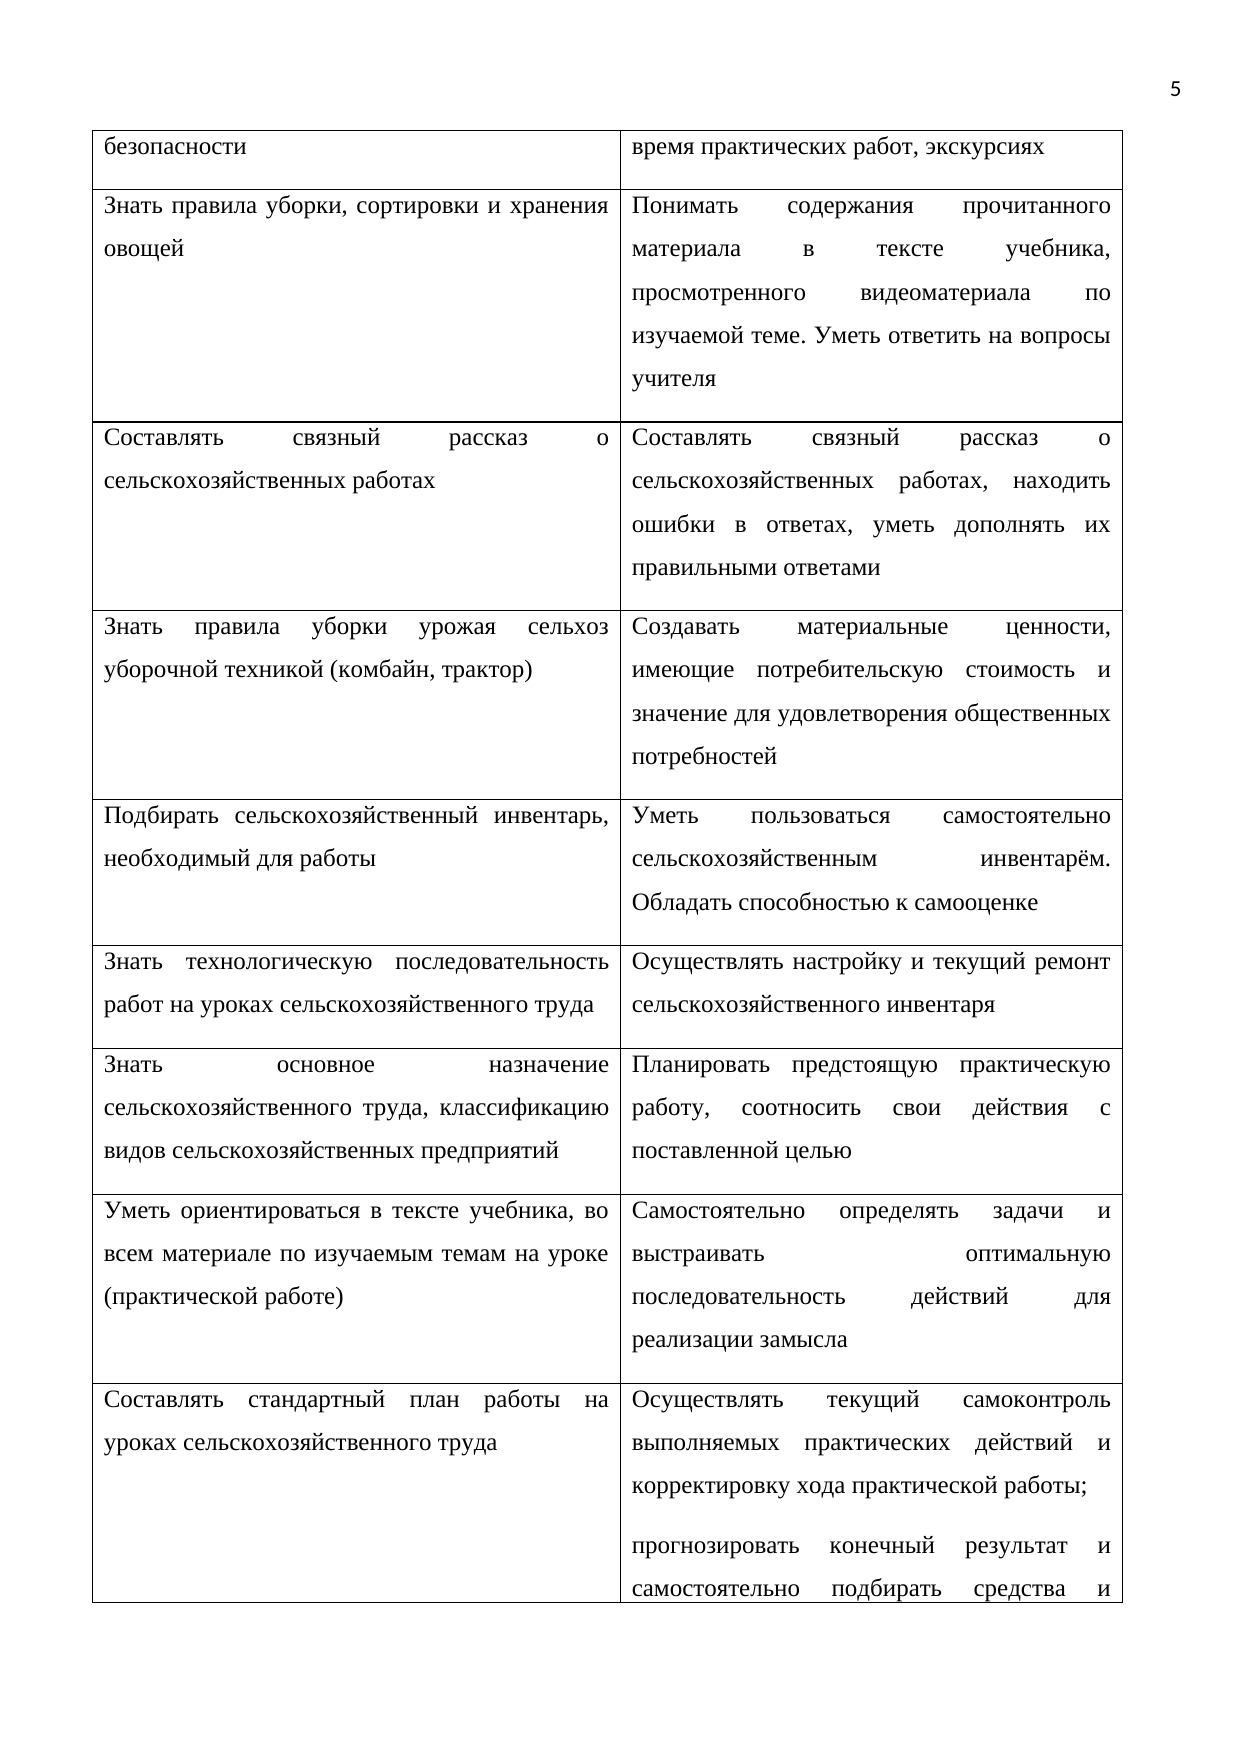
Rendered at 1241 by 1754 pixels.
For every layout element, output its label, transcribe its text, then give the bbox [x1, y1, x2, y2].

table_cell Знать технологическую последовательность работ на уроках сельскохозяйственного труда [93, 946, 620, 1048]
table_cell Знать правила уборки, сортировки и хранения овощей [93, 190, 620, 421]
table_cell Составлять связный рассказ о сельскохозяйственных работах, находить ошибки в ответах, уметь дополнять их правильными ответами [621, 423, 1122, 610]
table_cell Уметь ориентироваться в тексте учебника, во всем материале по изучаемым темам на уроке (практической работе) [93, 1195, 620, 1383]
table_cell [621, 1384, 1122, 1602]
table_cell Знать правила уборки урожая сельхоз уборочной техникой (комбайн, трактор) [93, 611, 620, 799]
table_cell Составлять связный рассказ о сельскохозяйственных работах [93, 423, 620, 610]
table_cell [93, 1384, 620, 1602]
table_cell Понимать содержания прочитанного материала в тексте учебника, просмотренного видеоматериала по изучаемой теме. Уметь ответить на вопросы учителя [621, 190, 1122, 421]
table_cell Осуществлять настройку и текущий ремонт сельскохозяйственного инвентаря [621, 946, 1122, 1048]
table_cell Самостоятельно определять задачи и выстраивать оптимальную последовательность действий для реализации замысла [621, 1195, 1122, 1383]
table_cell Уметь пользоваться самостоятельно сельскохозяйственным инвентарём. Обладать способностью к самооценке [621, 800, 1122, 945]
table_cell Планировать предстоящую практическую работу, соотносить свои действия с поставленной целью [621, 1049, 1122, 1194]
table_cell Подбирать сельскохозяйственный инвентарь, необходимый для работы [93, 800, 620, 945]
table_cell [93, 131, 620, 189]
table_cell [621, 131, 1122, 189]
table_cell Знать основное назначение сельскохозяйственного труда, классификацию видов сельскохозяйственных предприятий [93, 1049, 620, 1194]
table_cell Создавать материальные ценности, имеющие потребительскую стоимость и значение для удовлетворения общественных потребностей [621, 611, 1122, 799]
